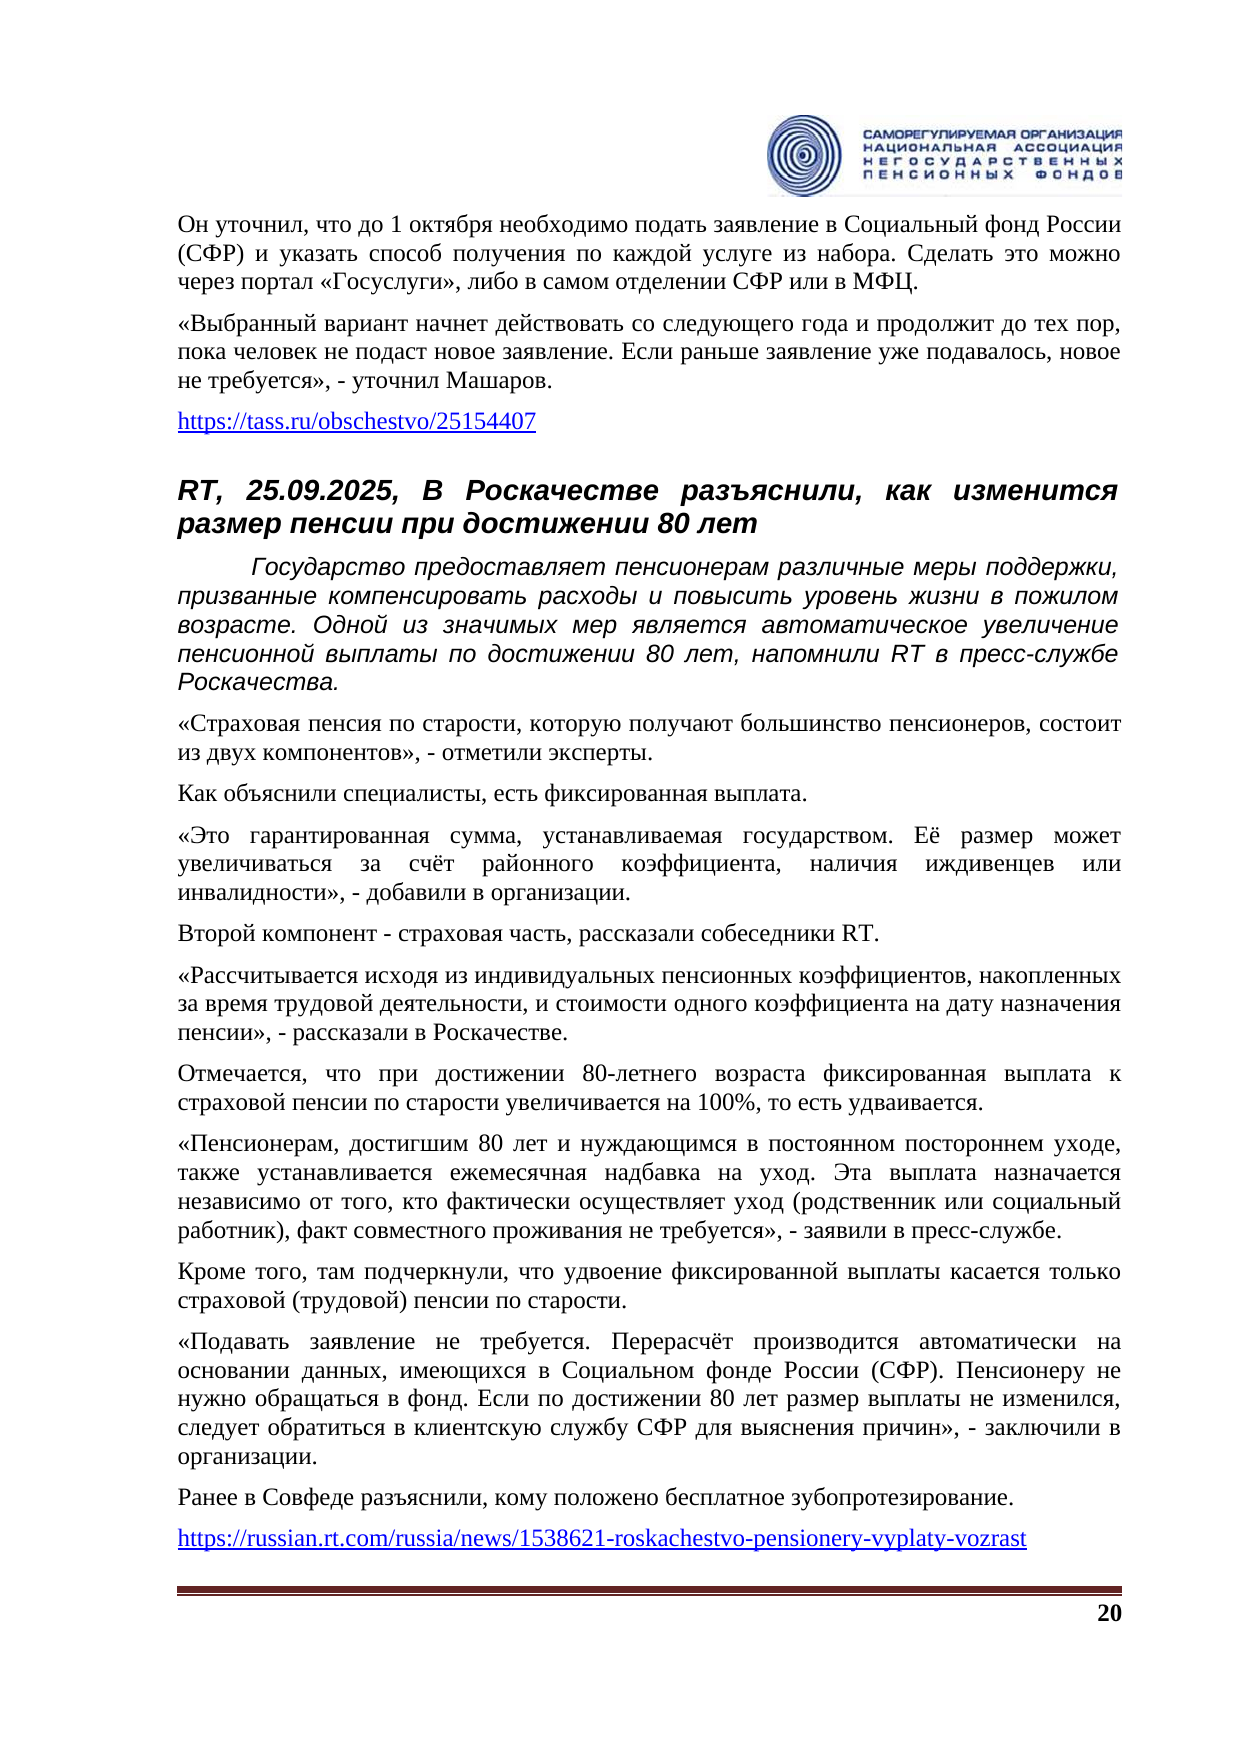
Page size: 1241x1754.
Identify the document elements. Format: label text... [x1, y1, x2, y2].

text Он уточнил, что до 1 октября необходимо подать заявление в Социальный фонд России (СФР) и указать способ получения по каждой услуге из набора. Сделать это можно через портал «Госуслуги», либо в самом отделении СФР или в МФЦ. [177, 209, 1122, 295]
text «Выбранный вариант начнет действовать со следующего года и продолжит до тех пор, пока человек не подаст новое заявление. Если раньше заявление уже подавалось, новое не требуется», - уточнил Машаров. [177, 308, 1122, 394]
text Кроме того, там подчеркнули, что удвоение фиксированной выплаты касается только страховой (трудовой) пенсии по старости. [177, 1256, 1122, 1313]
text Отмечается, что при достижении 80-летнего возраста фиксированная выплата к страховой пенсии по старости увеличивается на 100%, то есть удваивается. [177, 1058, 1122, 1116]
text «Страховая пенсия по старости, которую получают большинство пенсионеров, состоит из двух компонентов», - отметили эксперты. [177, 708, 1122, 766]
text «Рассчитывается исходя из индивидуальных пенсионных коэффициентов, накопленных за время трудовой деятельности, и стоимости одного коэффициента на дату назначения пенсии», - рассказали в Роскачестве. [177, 960, 1122, 1046]
text https://russian.rt.com/russia/news/1538621-roskachestvo-pensionery-vyplaty-vozrast [177, 1523, 1122, 1552]
text Как объяснили специалисты, есть фиксированная выплата. [177, 778, 1122, 807]
text Ранее в Совфеде разъяснили, кому положено бесплатное зубопротезирование. [177, 1482, 1122, 1511]
text Второй компонент - страховая часть, рассказали собеседники RT. [177, 918, 1122, 947]
text «Пенсионерам, достигшим 80 лет и нуждающимся в постоянном постороннем уходе, также устанавливается ежемесячная надбавка на уход. Эта выплата назначается независимо от того, кто фактически осуществляет уход (родственник или социальный работник), факт совместного проживания не требуется», - заявили в пресс-службе. [177, 1128, 1122, 1243]
text «Это гарантированная сумма, устанавливаемая государством. Её размер может увеличиваться за счёт районного коэффициента, наличия иждивенцев или инвалидности», - добавили в организации. [177, 820, 1122, 906]
subtitle Государство предоставляет пенсионерам различные меры поддержки, призванные компенсировать расходы и повысить уровень жизни в пожилом возрасте. Одной из значимых мер является автоматическое увеличение пенсионной выплаты по достижении 80 лет, напомнили RT в пресс-службе Роскачества. [177, 552, 1122, 696]
text https://tass.ru/obschestvo/25154407 [177, 406, 1122, 435]
text «Подавать заявление не требуется. Перерасчёт производится автоматически на основании данных, имеющихся в Социальном фонде России (СФР). Пенсионеру не нужно обращаться в фонд. Если по достижении 80 лет размер выплаты не изменился, следует обратиться в клиентскую службу СФР для выяснения причин», - заключили в организации. [177, 1326, 1122, 1470]
subtitle RT, 25.09.2025, В Роскачестве разъяснили, как изменится размер пенсии при достижении 80 лет [177, 473, 1122, 540]
picture [767, 115, 1123, 197]
